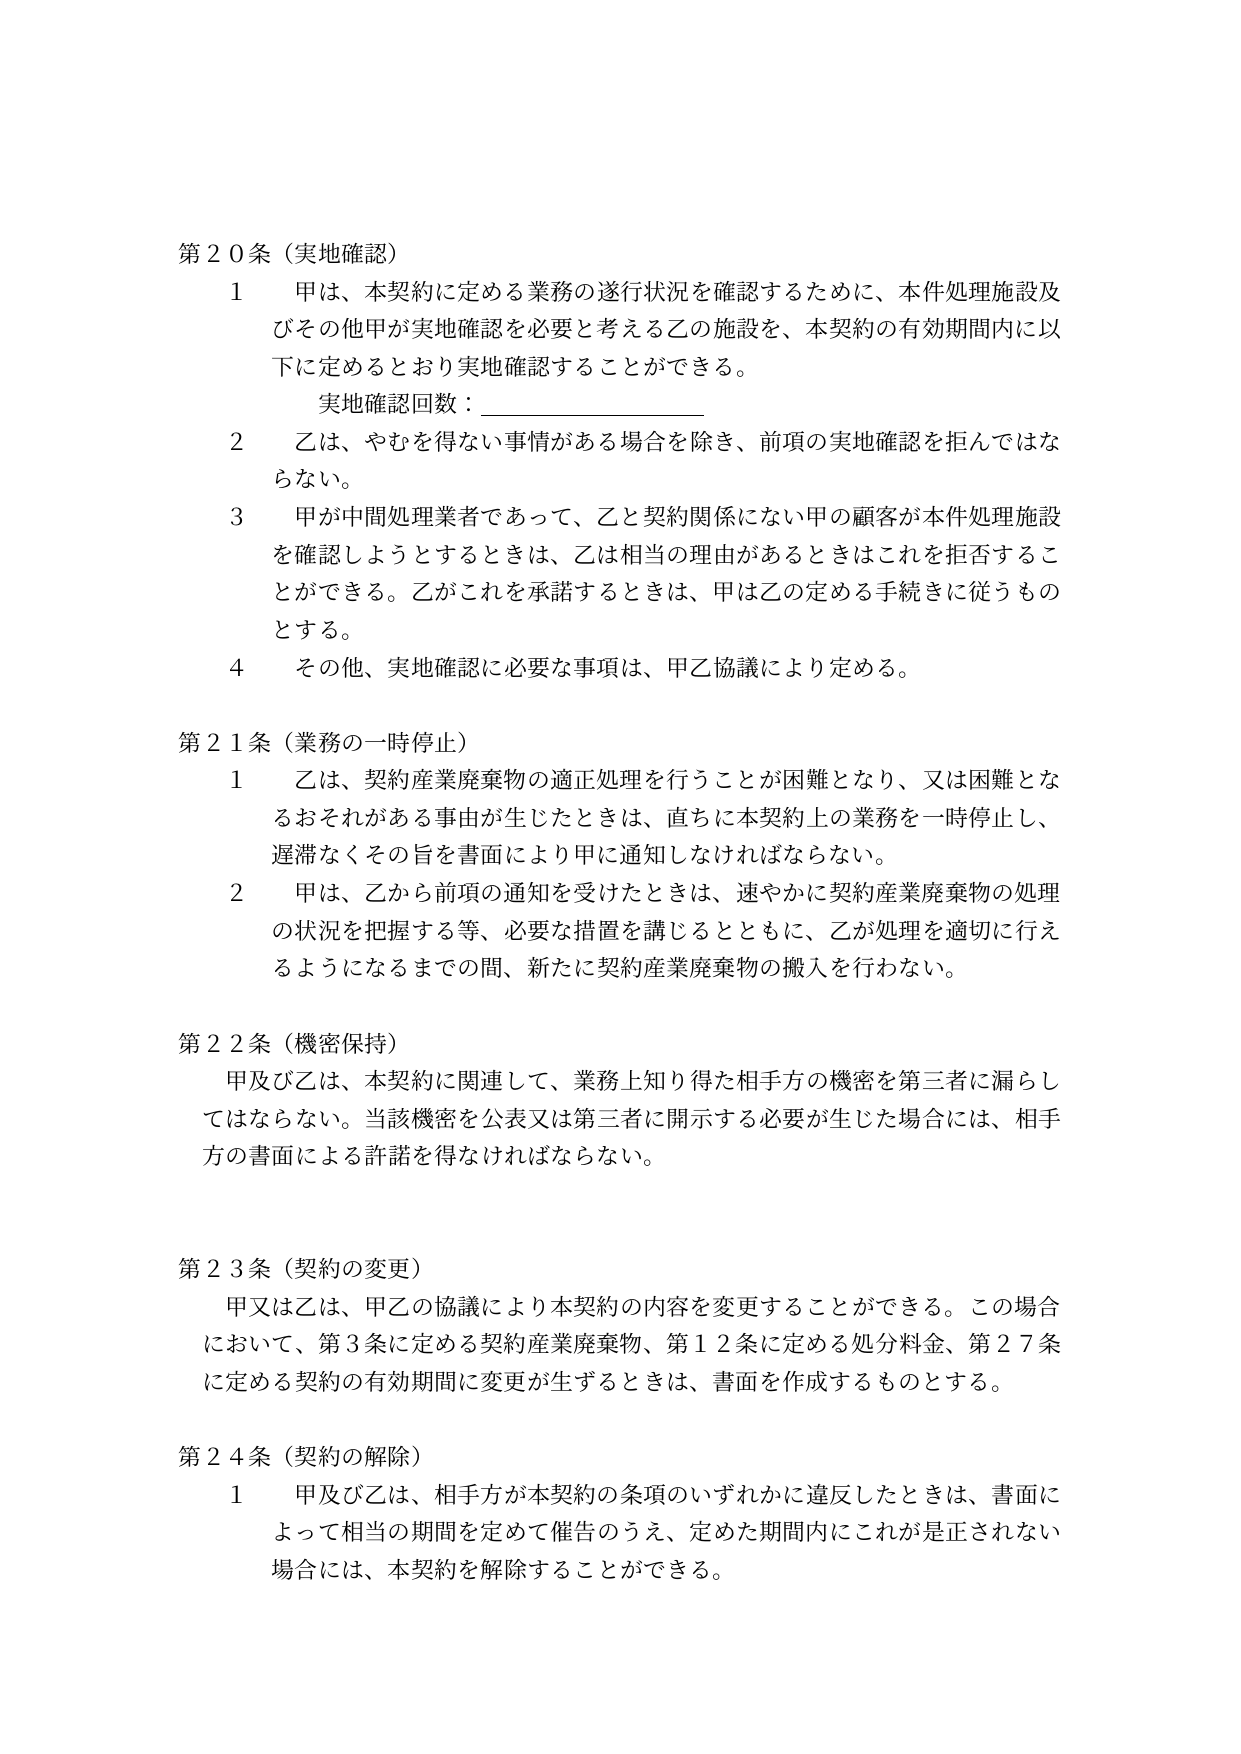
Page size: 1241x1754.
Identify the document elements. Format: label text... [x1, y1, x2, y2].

list 乙は、やむを得ない事情がある場合を除き、前項の実地確認を拒んではならない。 [202, 422, 1061, 497]
list その他、実地確認に必要な事項は、甲乙協議により定める。 [202, 647, 1061, 685]
text 甲及び乙は、本契約に関連して、業務上知り得た相手方の機密を第三者に漏らしてはならない。当該機密を公表又は第三者に開示する必要が生じた場合には、相手方の書面による許諾を得なければならない。 [193, 1061, 1061, 1174]
list （業務の一時停止） [179, 722, 1061, 760]
list （契約の変更） [179, 1249, 1061, 1287]
list 乙は、契約産業廃棄物の適正処理を行うことが困難となり、又は困難となるおそれがある事由が生じたときは、直ちに本契約上の業務を一時停止し、遅滞なくその旨を書面により甲に通知しなければならない。 [202, 760, 1061, 873]
text 甲又は乙は、甲乙の協議により本契約の内容を変更することができる。この場合において、第３条に定める契約産業廃棄物、第１２条に定める処分料金、第２７条に定める契約の有効期間に変更が生ずるときは、書面を作成するものとする。 [193, 1287, 1061, 1399]
list 甲及び乙は、相手方が本契約の条項のいずれかに違反したときは、書面によって相当の期間を定めて催告のうえ、定めた期間内にこれが是正されない場合には、本契約を解除することができる。 [202, 1474, 1061, 1587]
list 甲は、乙から前項の通知を受けたときは、速やかに契約産業廃棄物の処理の状況を把握する等、必要な措置を講じるとともに、乙が処理を適切に行えるようになるまでの間、新たに契約産業廃棄物の搬入を行わない。 [202, 873, 1061, 986]
list （契約の解除） [179, 1437, 1061, 1474]
text 実地確認回数： [297, 384, 1061, 422]
list （機密保持） [179, 1023, 1061, 1061]
list 甲は、本契約に定める業務の遂行状況を確認するために、本件処理施設及びその他甲が実地確認を必要と考える乙の施設を、本契約の有効期間内に以下に定めるとおり実地確認することができる。 [202, 271, 1061, 384]
list 甲が中間処理業者であって、乙と契約関係にない甲の顧客が本件処理施設を確認しようとするときは、乙は相当の理由があるときはこれを拒否することができる。乙がこれを承諾するときは、甲は乙の定める手続きに従うものとする。 [202, 497, 1061, 647]
list （実地確認） [179, 234, 1061, 271]
